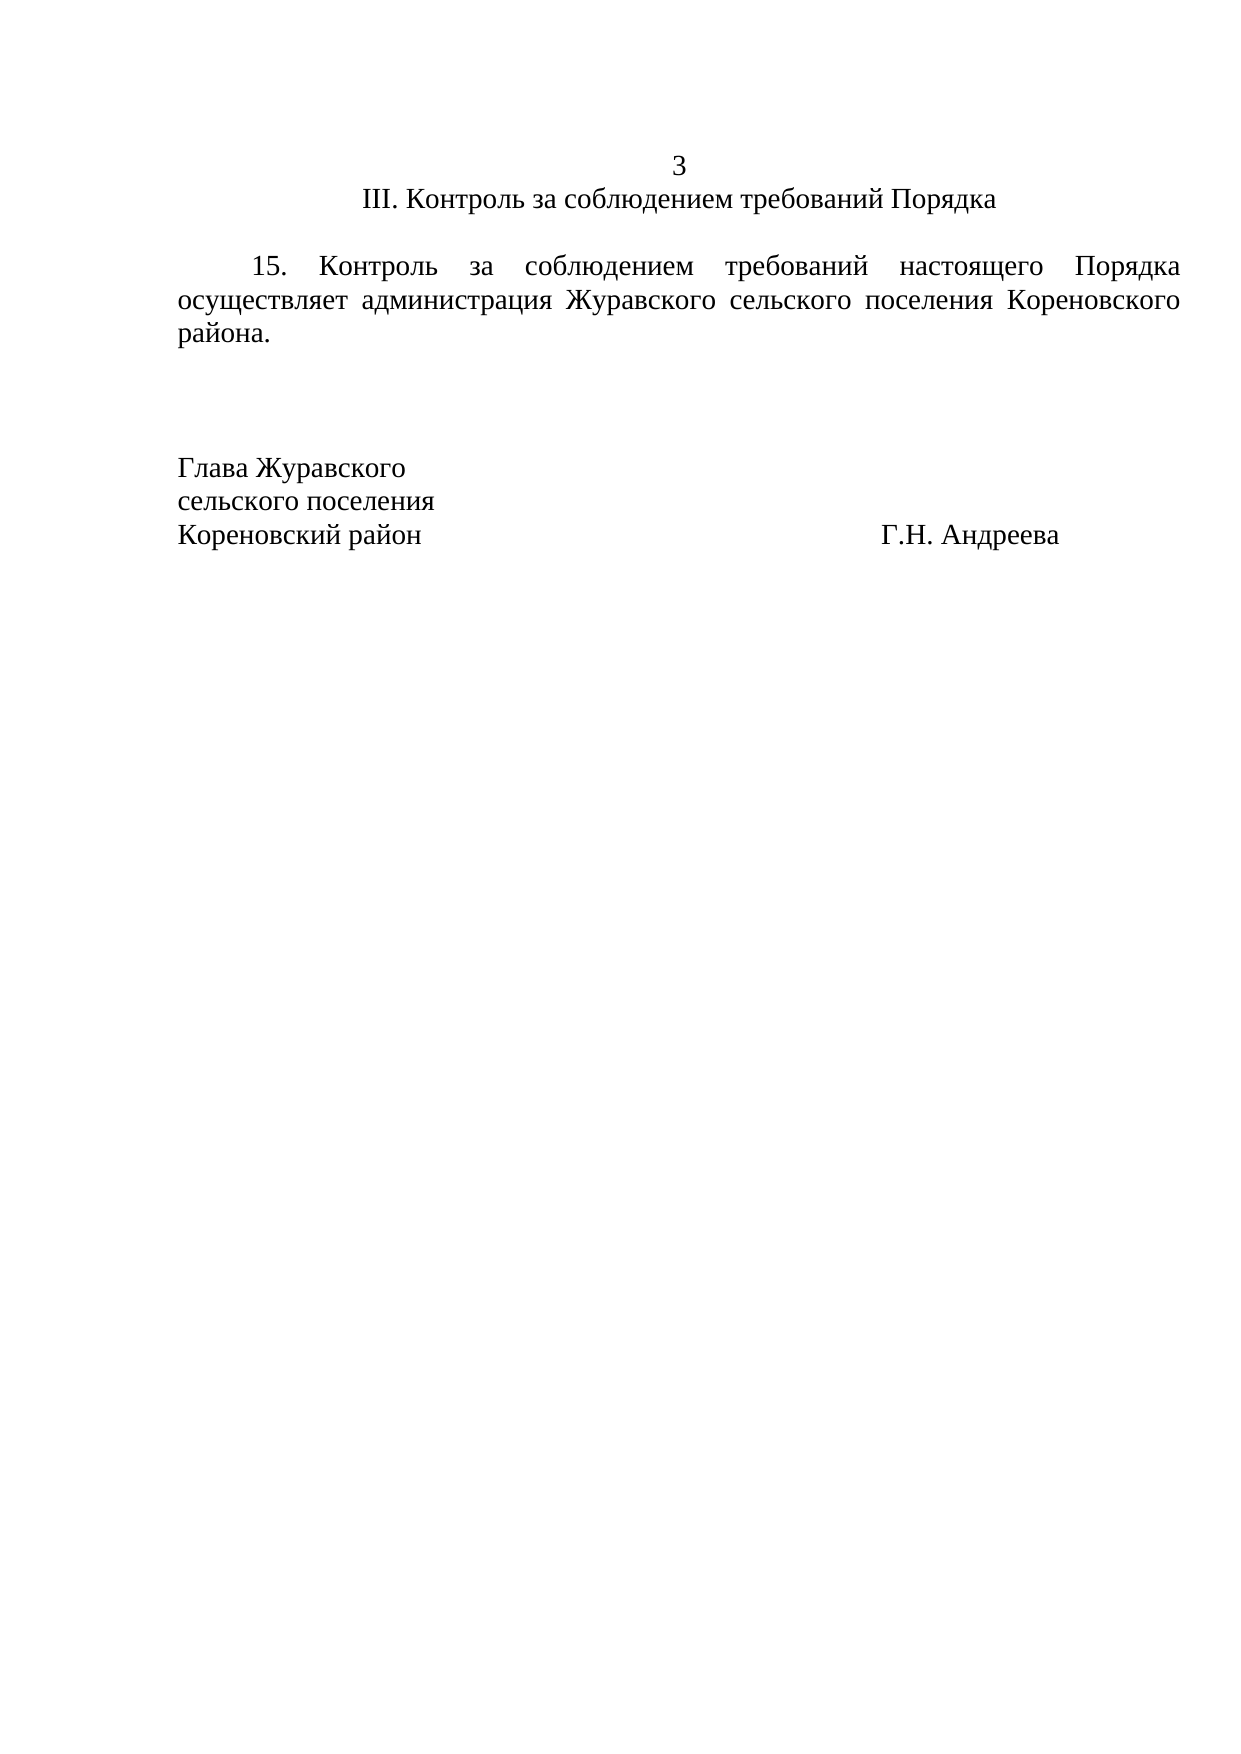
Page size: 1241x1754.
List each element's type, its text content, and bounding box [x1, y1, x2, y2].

text III. Контроль за соблюдением требований Порядка [177, 181, 1181, 215]
text сельского поселения [177, 483, 1181, 517]
text Глава Журавского [177, 450, 1181, 483]
text Кореновский район Г.Н. Андреева [177, 517, 1181, 550]
text 15. Контроль за соблюдением требований настоящего Порядка осуществляет администрация Журавского сельского поселения Кореновского района. [177, 248, 1181, 349]
text 3 [177, 148, 1181, 181]
